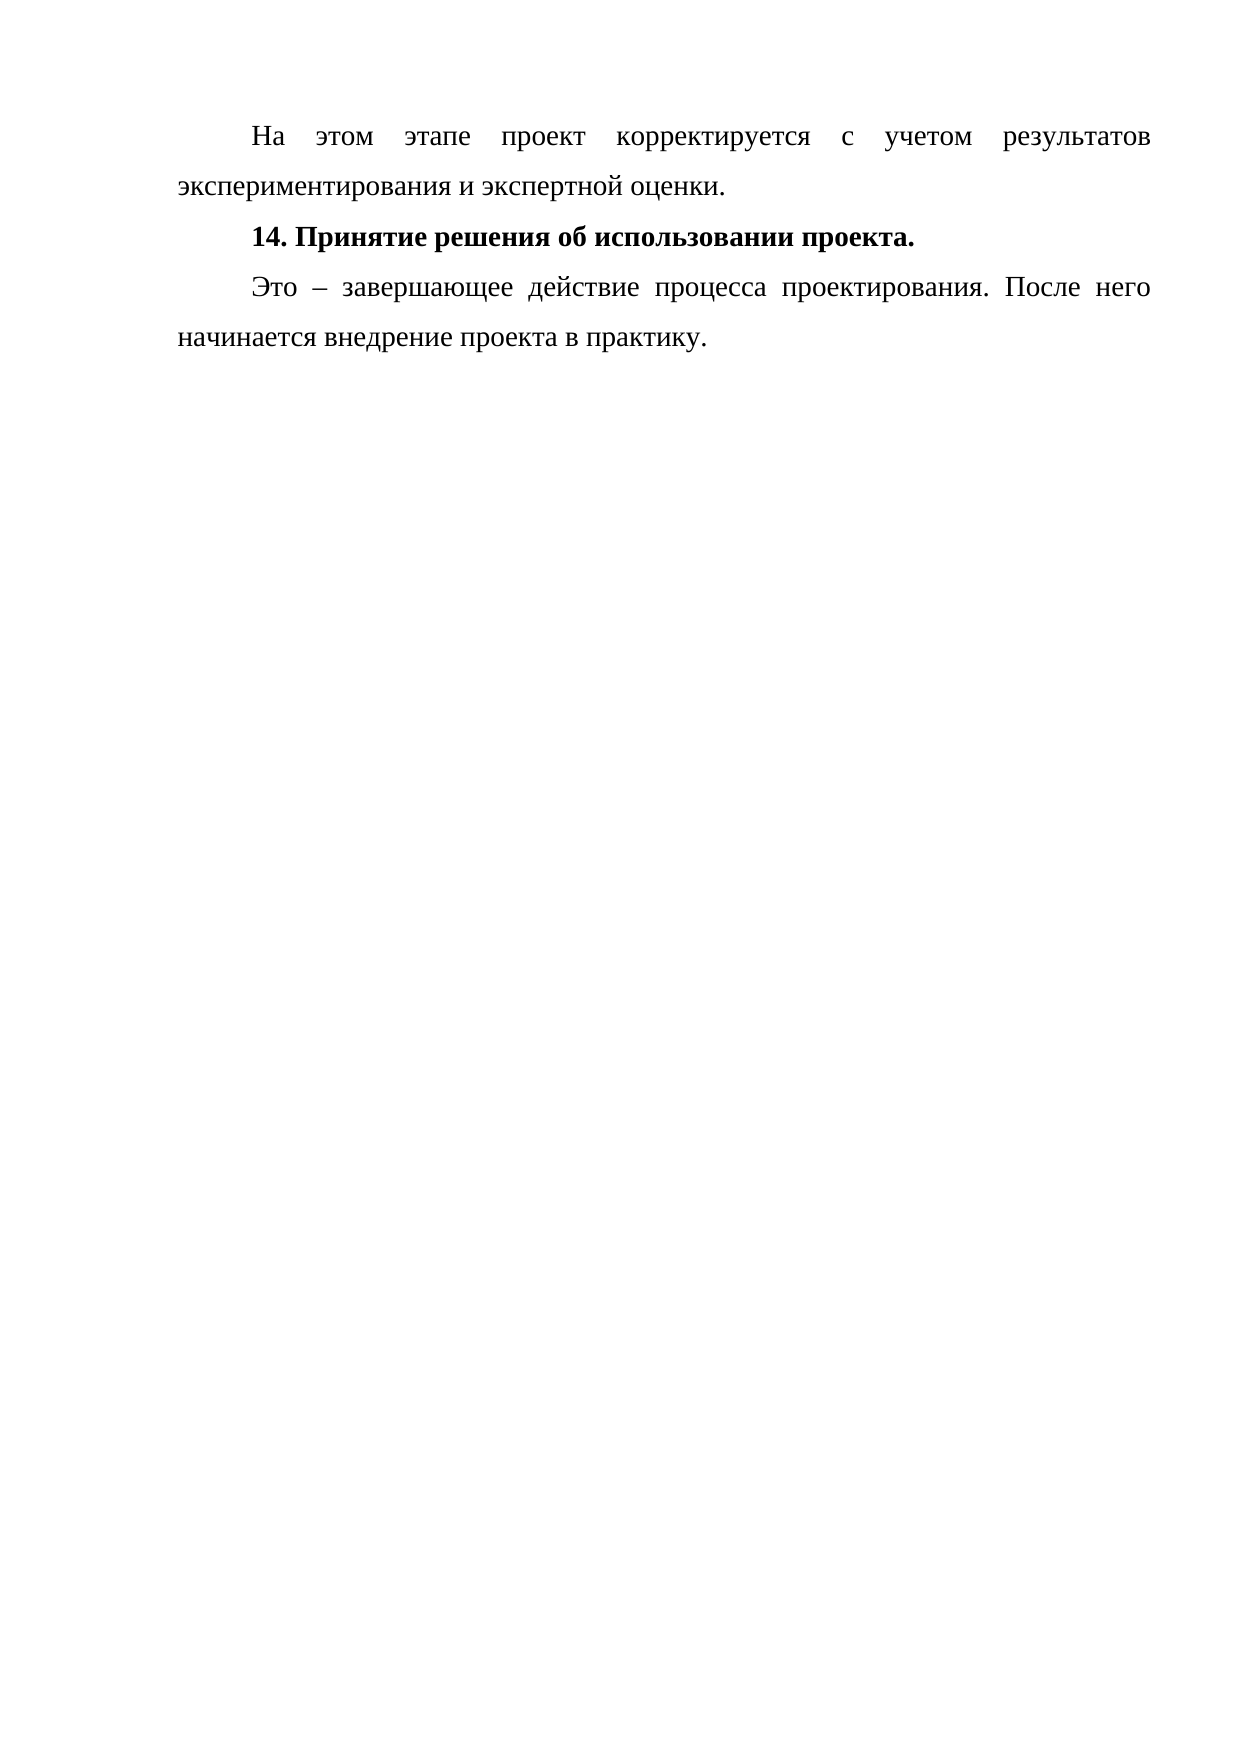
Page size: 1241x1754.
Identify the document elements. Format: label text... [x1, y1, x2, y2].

text 14. Принятие решения об использовании проекта. [177, 219, 1152, 252]
text Это – завершающее действие процесса проектирования. После него начинается внедрение проекта в практику. [177, 269, 1152, 353]
text На этом этапе проект корректируется с учетом результатов экспериментирования и экспертной оценки. [177, 118, 1152, 202]
